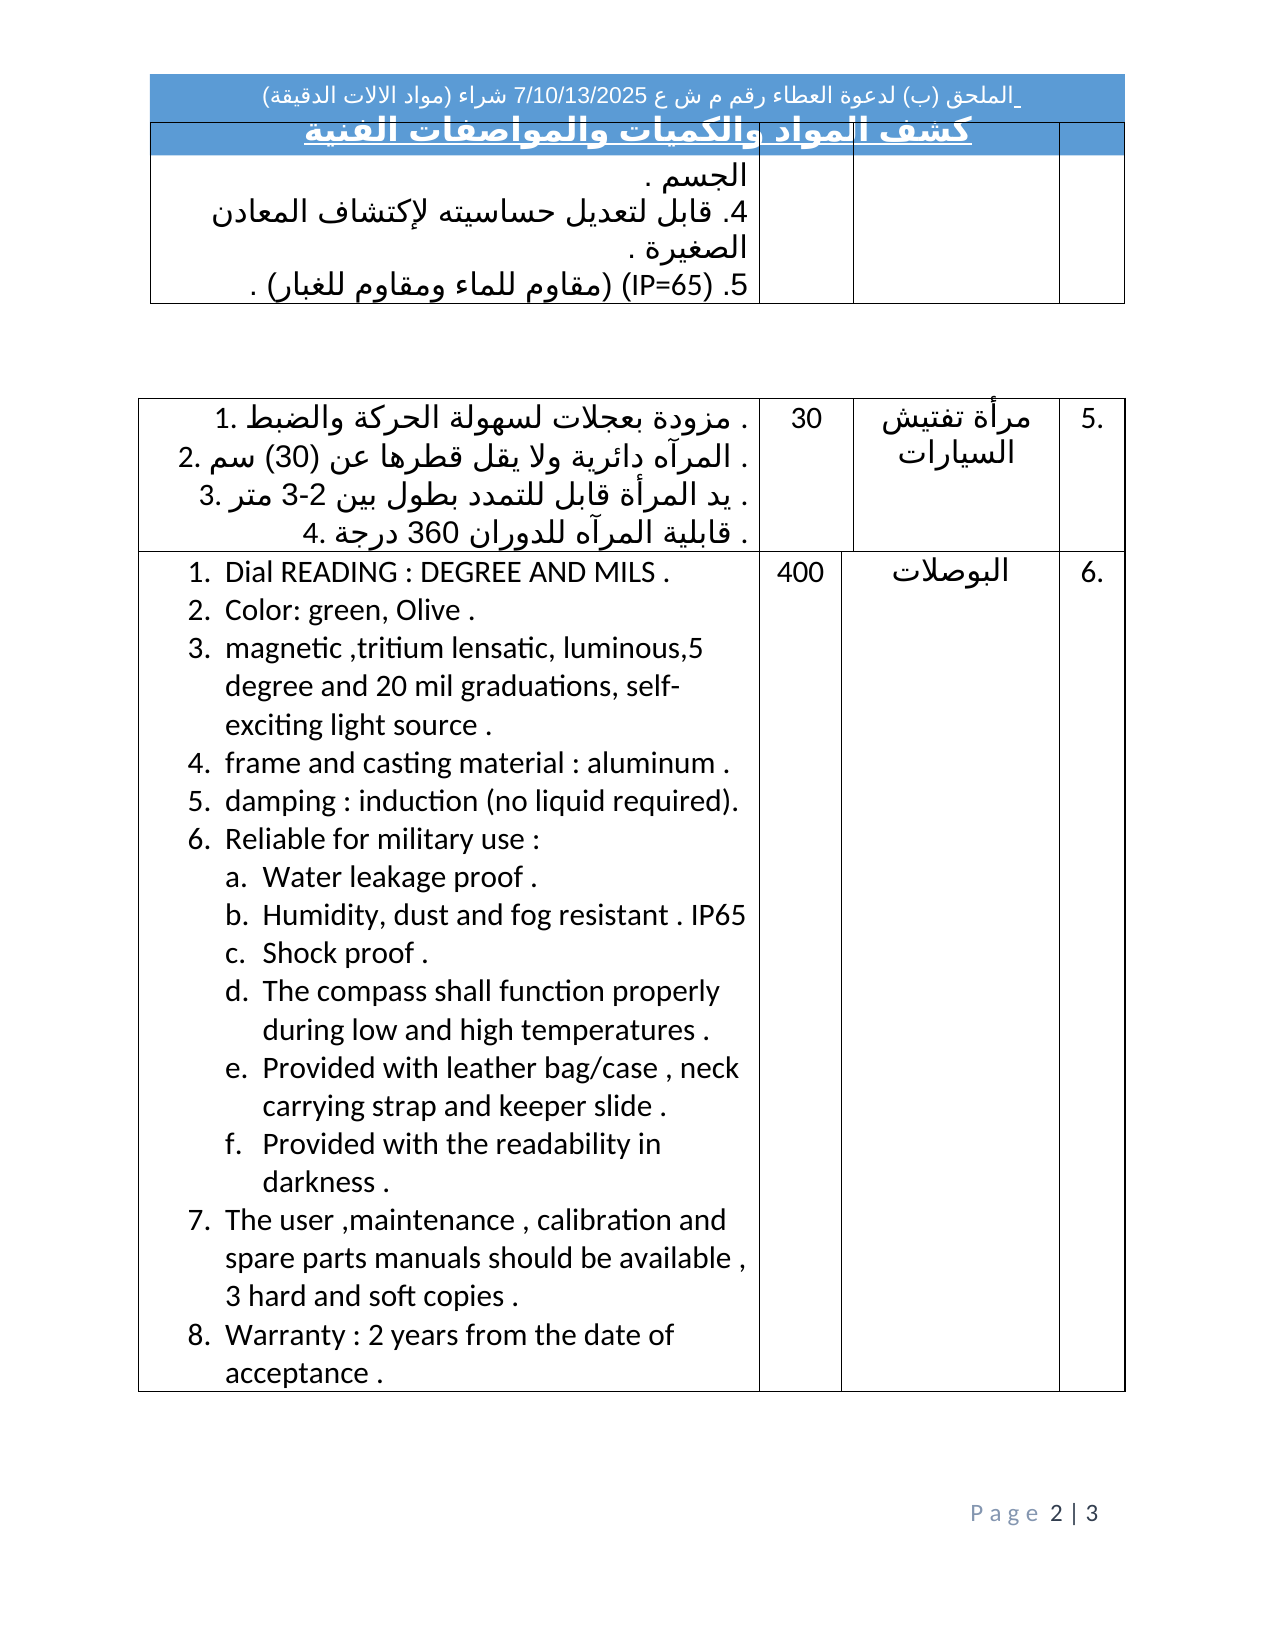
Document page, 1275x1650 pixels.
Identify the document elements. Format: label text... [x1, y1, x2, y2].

table_header مرأة تفتيش السيارات [854, 399, 1059, 551]
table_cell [151, 123, 759, 303]
table_header 5. [1060, 399, 1124, 551]
table_cell البوصلات [842, 552, 1059, 1391]
table_cell Dial READING : DEGREE AND MILS . Color: green, Olive . magnetic ,tritium lensatic, luminous,5 degree and 20 mil graduations, self- exciting light source . frame and casting material : aluminum . damping : induction (no liquid required). Reliable for military use : Water leakage proof . Humidity, dust and fog resistant . IP65 Shock proof . The compass shall function properly during low and high temperatures . Provided with leather bag/case , neck carrying strap and keeper slide . Provided with the readability in darkness . The user ,maintenance , calibration and spare parts manuals should be available , 3 hard and soft copies . Warranty : 2 years from the date of acceptance . [139, 552, 759, 1391]
table_header 1. مزودة بعجلات لسهولة الحركة والضبط . 2. المرآه دائرية ولا يقل قطرها عن (30) سم . 3. يد المرأة قابل للتمدد بطول بين 2-3 متر . 4. قابلية المرآه للدوران 360 درجة . [139, 399, 759, 551]
table_cell 6. [1060, 552, 1124, 1391]
table_cell 400 [760, 552, 841, 1391]
table_cell 30 [760, 123, 853, 303]
table_cell 4. [1060, 123, 1124, 303]
table_cell جهاز تفتيش يدوي [854, 123, 1059, 303]
table_header 30 [760, 399, 853, 551]
